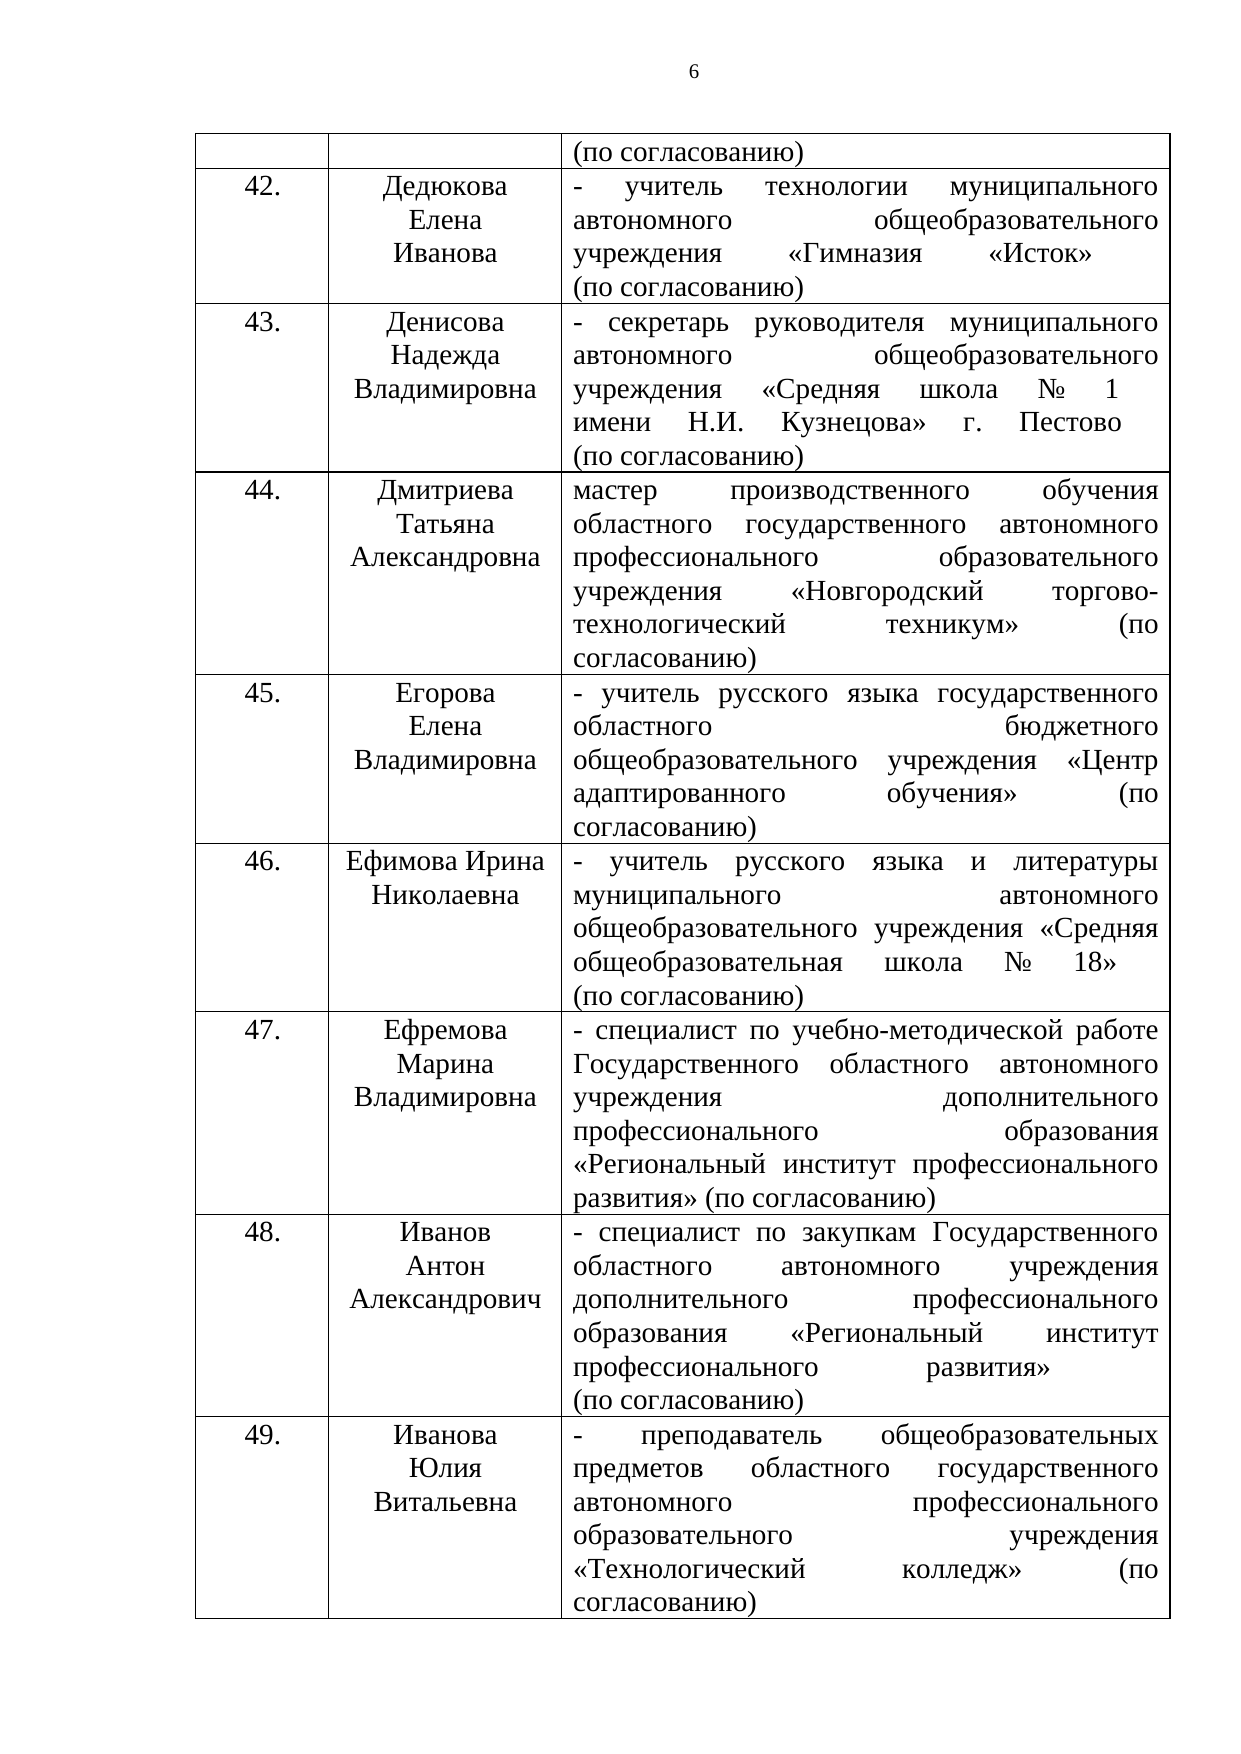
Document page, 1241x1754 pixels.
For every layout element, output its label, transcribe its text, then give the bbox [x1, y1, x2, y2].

table_cell Егорова Елена Владимировна [329, 675, 561, 842]
table_cell [196, 169, 328, 303]
table_cell [196, 304, 328, 471]
table_cell - секретарь руководителя муниципального автономного общеобразовательного учреждения «Средняя школа № 1 имени Н.И. Кузнецова» г. Пестово (по согласованию) [562, 304, 1169, 471]
table_cell Дмитриева Татьяна Александровна [329, 473, 561, 674]
table_cell Дедюкова Елена Иванова [329, 169, 561, 303]
table_cell - специалист по закупкам Государственного областного автономного учреждения дополнительного профессионального образования «Региональный институт профессионального развития» (по согласованию) [562, 1215, 1169, 1416]
table_cell Ефимова Ирина Николаевна [329, 844, 561, 1011]
table_cell мастер производственного обучения областного государственного автономного профессионального образовательного учреждения «Новгородский торгово-технологический техникум» (по согласованию) [562, 473, 1169, 674]
table_cell [196, 1417, 328, 1618]
table_cell [196, 675, 328, 842]
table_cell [562, 134, 1169, 167]
table_cell [196, 134, 328, 167]
table_cell [196, 1215, 328, 1416]
table_cell [196, 1012, 328, 1213]
table_cell - учитель технологии муниципального автономного общеобразовательного учреждения «Гимназия «Исток» (по согласованию) [562, 169, 1169, 303]
table_cell - специалист по учебно-методической работе Государственного областного автономного учреждения дополнительного профессионального образования «Региональный институт профессионального развития» (по согласованию) [562, 1012, 1169, 1213]
table_cell - учитель русского языка и литературы муниципального автономного общеобразовательного учреждения «Средняя общеобразовательная школа № 18» (по согласованию) [562, 844, 1169, 1011]
table_cell - учитель русского языка государственного областного бюджетного общеобразовательного учреждения «Центр адаптированного обучения» (по согласованию) [562, 675, 1169, 842]
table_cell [329, 134, 561, 167]
table_cell Иванова Юлия Витальевна [329, 1417, 561, 1618]
table_cell [196, 473, 328, 674]
table_cell Денисова Надежда Владимировна [329, 304, 561, 471]
table_cell Ефремова Марина Владимировна [329, 1012, 561, 1213]
table_cell - преподаватель общеобразовательных предметов областного государственного автономного профессионального образовательного учреждения «Технологический колледж» (по согласованию) [562, 1417, 1169, 1618]
table_cell Иванов Антон Александрович [329, 1215, 561, 1416]
table_cell [196, 844, 328, 1011]
